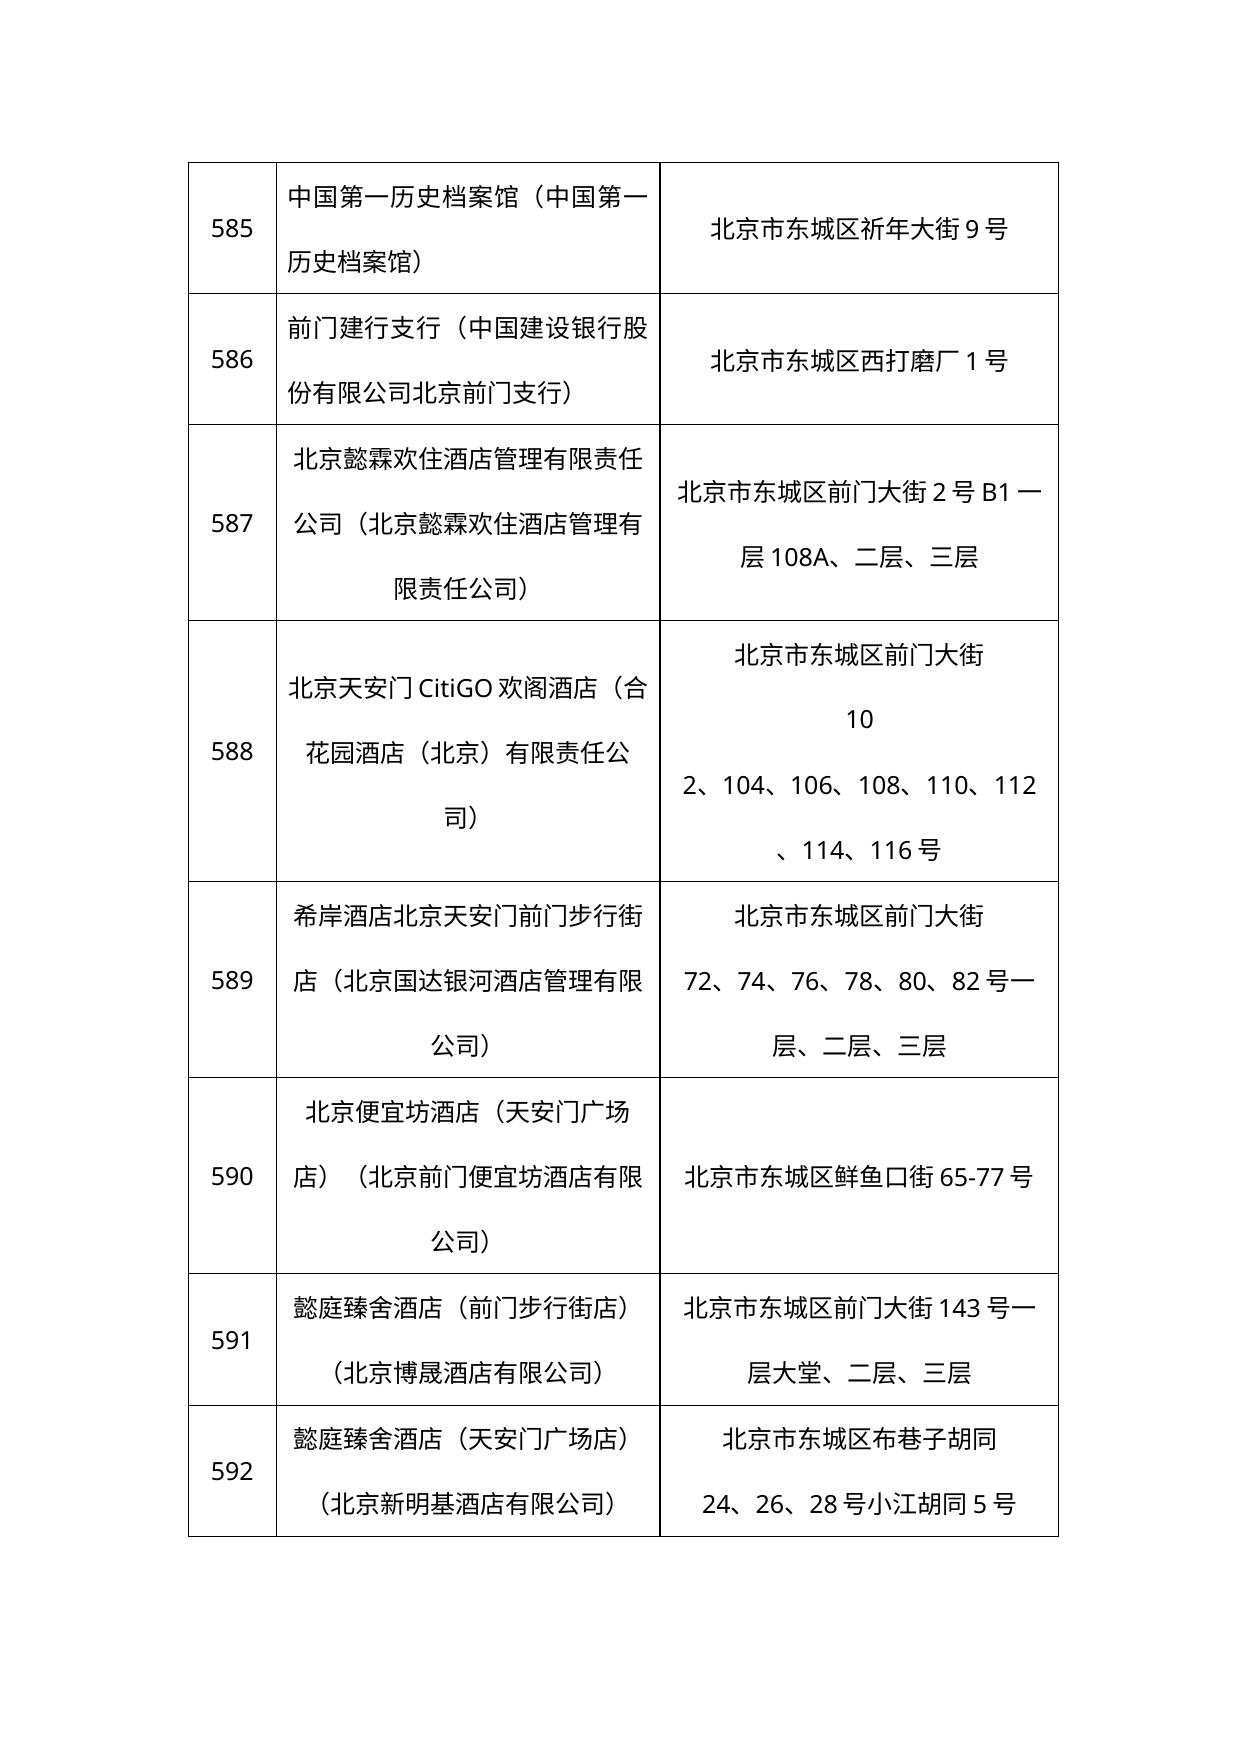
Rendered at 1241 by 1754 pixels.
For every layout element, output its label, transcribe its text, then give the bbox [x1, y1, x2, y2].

table_cell 586 [189, 294, 276, 424]
table_cell 北京市东城区前门大街102、104、106、108、110、112、114、116号 [661, 621, 1058, 881]
table_cell 590 [189, 1078, 276, 1273]
table_cell 585 [189, 163, 276, 293]
table_cell 北京天安门CitiGO欢阁酒店（合花园酒店（北京）有限责任公司） [277, 621, 659, 881]
table_cell 懿庭臻舍酒店（天安门广场店）（北京新明基酒店有限公司） [277, 1406, 659, 1536]
table_cell 北京市东城区鲜鱼口街65-77号 [661, 1078, 1058, 1273]
table_cell 587 [189, 425, 276, 620]
table_cell 592 [189, 1406, 276, 1536]
table_cell 北京市东城区前门大街143号一层大堂、二层、三层 [661, 1274, 1058, 1404]
table_cell 希岸酒店北京天安门前门步行街店（北京国达银河酒店管理有限公司） [277, 882, 659, 1077]
table_cell 588 [189, 621, 276, 881]
table_cell 北京市东城区祈年大街9号 [661, 163, 1058, 293]
table_cell 北京市东城区前门大街2号B1一层108A、二层、三层 [661, 425, 1058, 620]
table_cell 北京市东城区前门大街72、74、76、78、80、82号一层、二层、三层 [661, 882, 1058, 1077]
table_cell 北京市东城区布巷子胡同24、26、28号小江胡同5号 [661, 1406, 1058, 1536]
table_cell 589 [189, 882, 276, 1077]
table_cell 前门建行支行（中国建设银行股份有限公司北京前门支行） [277, 294, 659, 424]
table_cell 北京懿霖欢住酒店管理有限责任公司（北京懿霖欢住酒店管理有限责任公司） [277, 425, 659, 620]
table_cell 中国第一历史档案馆（中国第一历史档案馆） [277, 163, 659, 293]
table_cell 北京便宜坊酒店（天安门广场店）（北京前门便宜坊酒店有限公司） [277, 1078, 659, 1273]
table_cell 591 [189, 1274, 276, 1404]
table_cell 北京市东城区西打磨厂1号 [661, 294, 1058, 424]
table_cell 懿庭臻舍酒店（前门步行街店）（北京博晟酒店有限公司） [277, 1274, 659, 1404]
